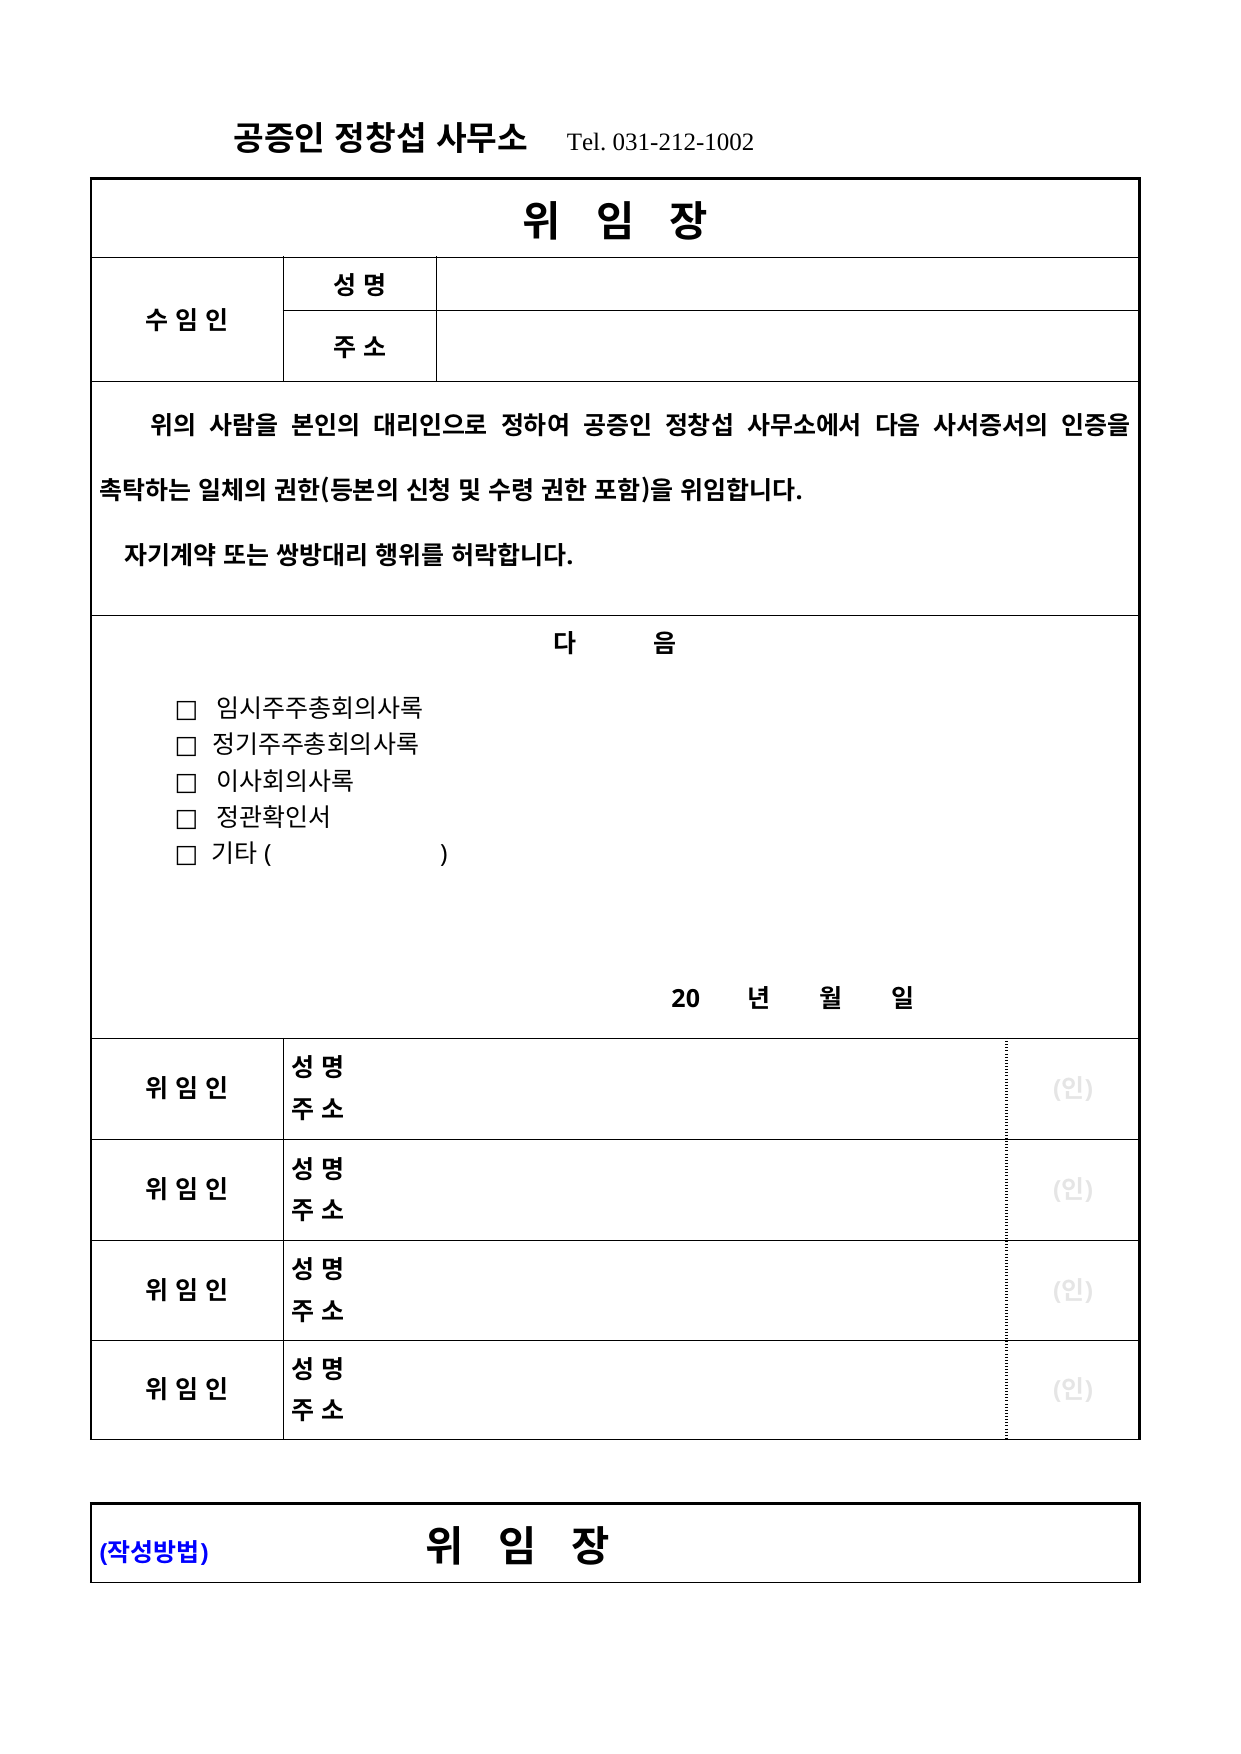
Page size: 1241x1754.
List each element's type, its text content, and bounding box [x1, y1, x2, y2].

table_cell 위 임 인 [92, 1341, 283, 1439]
table_cell 성 명 주 소 [284, 1341, 1006, 1439]
table_header (작성방법) 위 임 장 [92, 1505, 1138, 1581]
table_cell 위의 사람을 본인의 대리인으로 정하여 공증인 정창섭 사무소에서 다음 사서증서의 인증을 촉탁하는 일체의 권한(등본의 신청 및 수령 권한 포함)을 위임합니다. 자기계약 또는 쌍방대리 행위를 허락합니다. [92, 382, 1138, 615]
table_cell 위 임 인 [92, 1039, 283, 1139]
table_cell (인) [1006, 1241, 1138, 1340]
table_cell 다 음 □ 임시주주총회의사록 정기주주총회의사록 □ 이사회의사록 □ 정관확인서 □ 기타 ( ) 20 년 월 일 [92, 616, 1138, 1038]
table_cell 위 임 인 [92, 1140, 283, 1240]
table_cell 성 명 주 소 [284, 1039, 1006, 1139]
table_cell [437, 258, 1138, 310]
table_cell 성 명 주 소 [284, 1140, 1006, 1240]
table_cell [437, 311, 1138, 381]
table_header 위 임 장 [92, 180, 1138, 256]
table_cell 성 명 주 소 [284, 1241, 1006, 1340]
table_cell 위 임 인 [92, 1241, 283, 1340]
table_cell 성 명 [284, 258, 436, 310]
table_cell (인) [1006, 1039, 1138, 1139]
table_cell (인) [1006, 1341, 1138, 1439]
table_cell 주 소 [284, 311, 436, 381]
table_cell (인) [1006, 1140, 1138, 1240]
table_cell 수 임 인 [92, 258, 283, 381]
